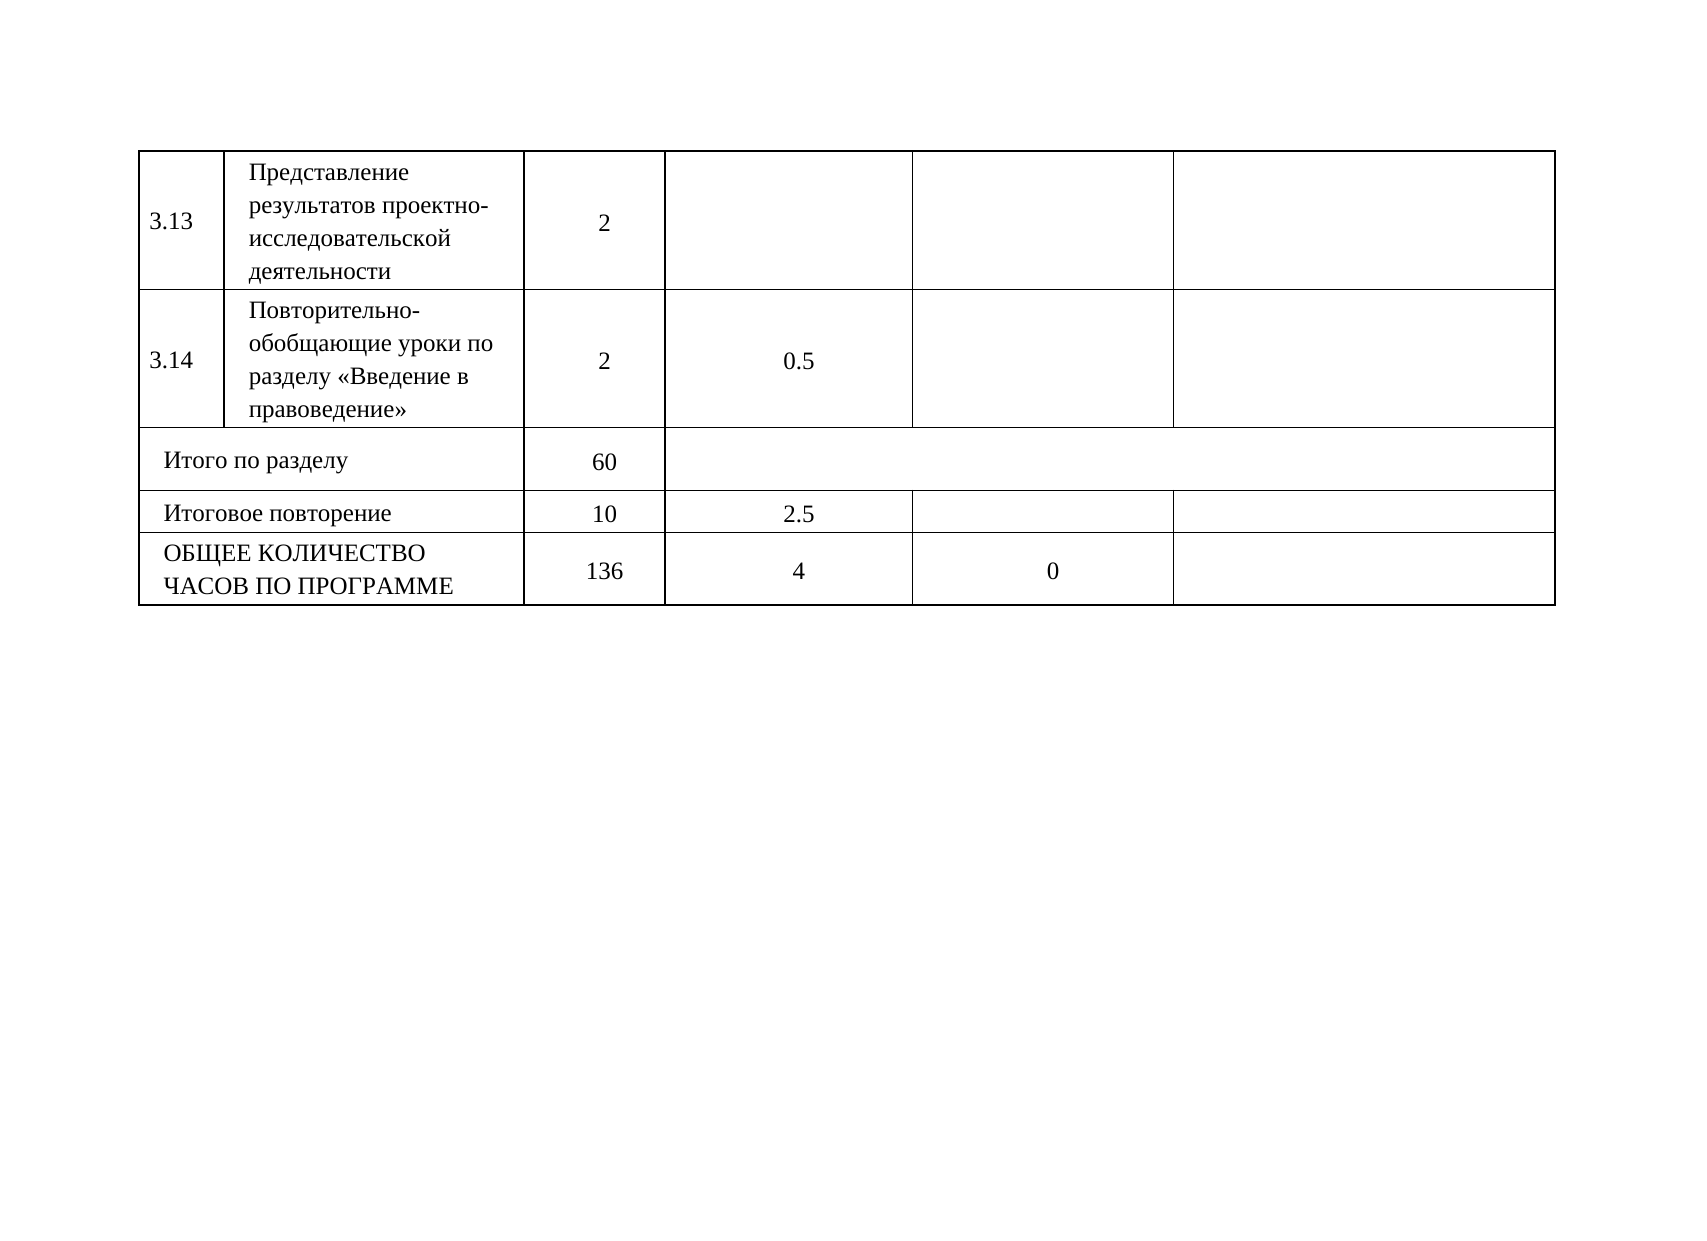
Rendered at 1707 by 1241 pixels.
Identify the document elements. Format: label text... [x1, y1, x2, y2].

table_cell Повторительно-обобщающие уроки по разделу «Введение в правоведение» [225, 290, 523, 427]
table_cell [913, 152, 1173, 288]
table_cell 136 [525, 533, 664, 604]
table_cell [1174, 491, 1554, 531]
table_cell 3.14 [140, 290, 223, 427]
table_cell 0.5 [666, 290, 912, 427]
table_cell [1174, 152, 1554, 288]
table_cell [913, 491, 1173, 531]
table_cell 2 [525, 290, 664, 427]
table_cell [1174, 290, 1554, 427]
table_cell 4 [666, 533, 912, 604]
table_cell 60 [525, 428, 664, 489]
table_cell 3.13 [140, 152, 223, 288]
table_cell 10 [525, 491, 664, 531]
table_cell [666, 152, 912, 288]
table_cell 0 [913, 533, 1173, 604]
table_cell [666, 428, 1554, 489]
table_cell 2.5 [666, 491, 912, 531]
table_cell [1174, 533, 1554, 604]
table_cell ОБЩЕЕ КОЛИЧЕСТВО ЧАСОВ ПО ПРОГРАММЕ [140, 533, 523, 604]
table_cell Итоговое повторение [140, 491, 523, 531]
table_cell Итого по разделу [140, 428, 523, 489]
table_cell 2 [525, 152, 664, 288]
table_cell [913, 290, 1173, 427]
table_cell Представление результатов проектно-исследовательской деятельности [225, 152, 523, 288]
